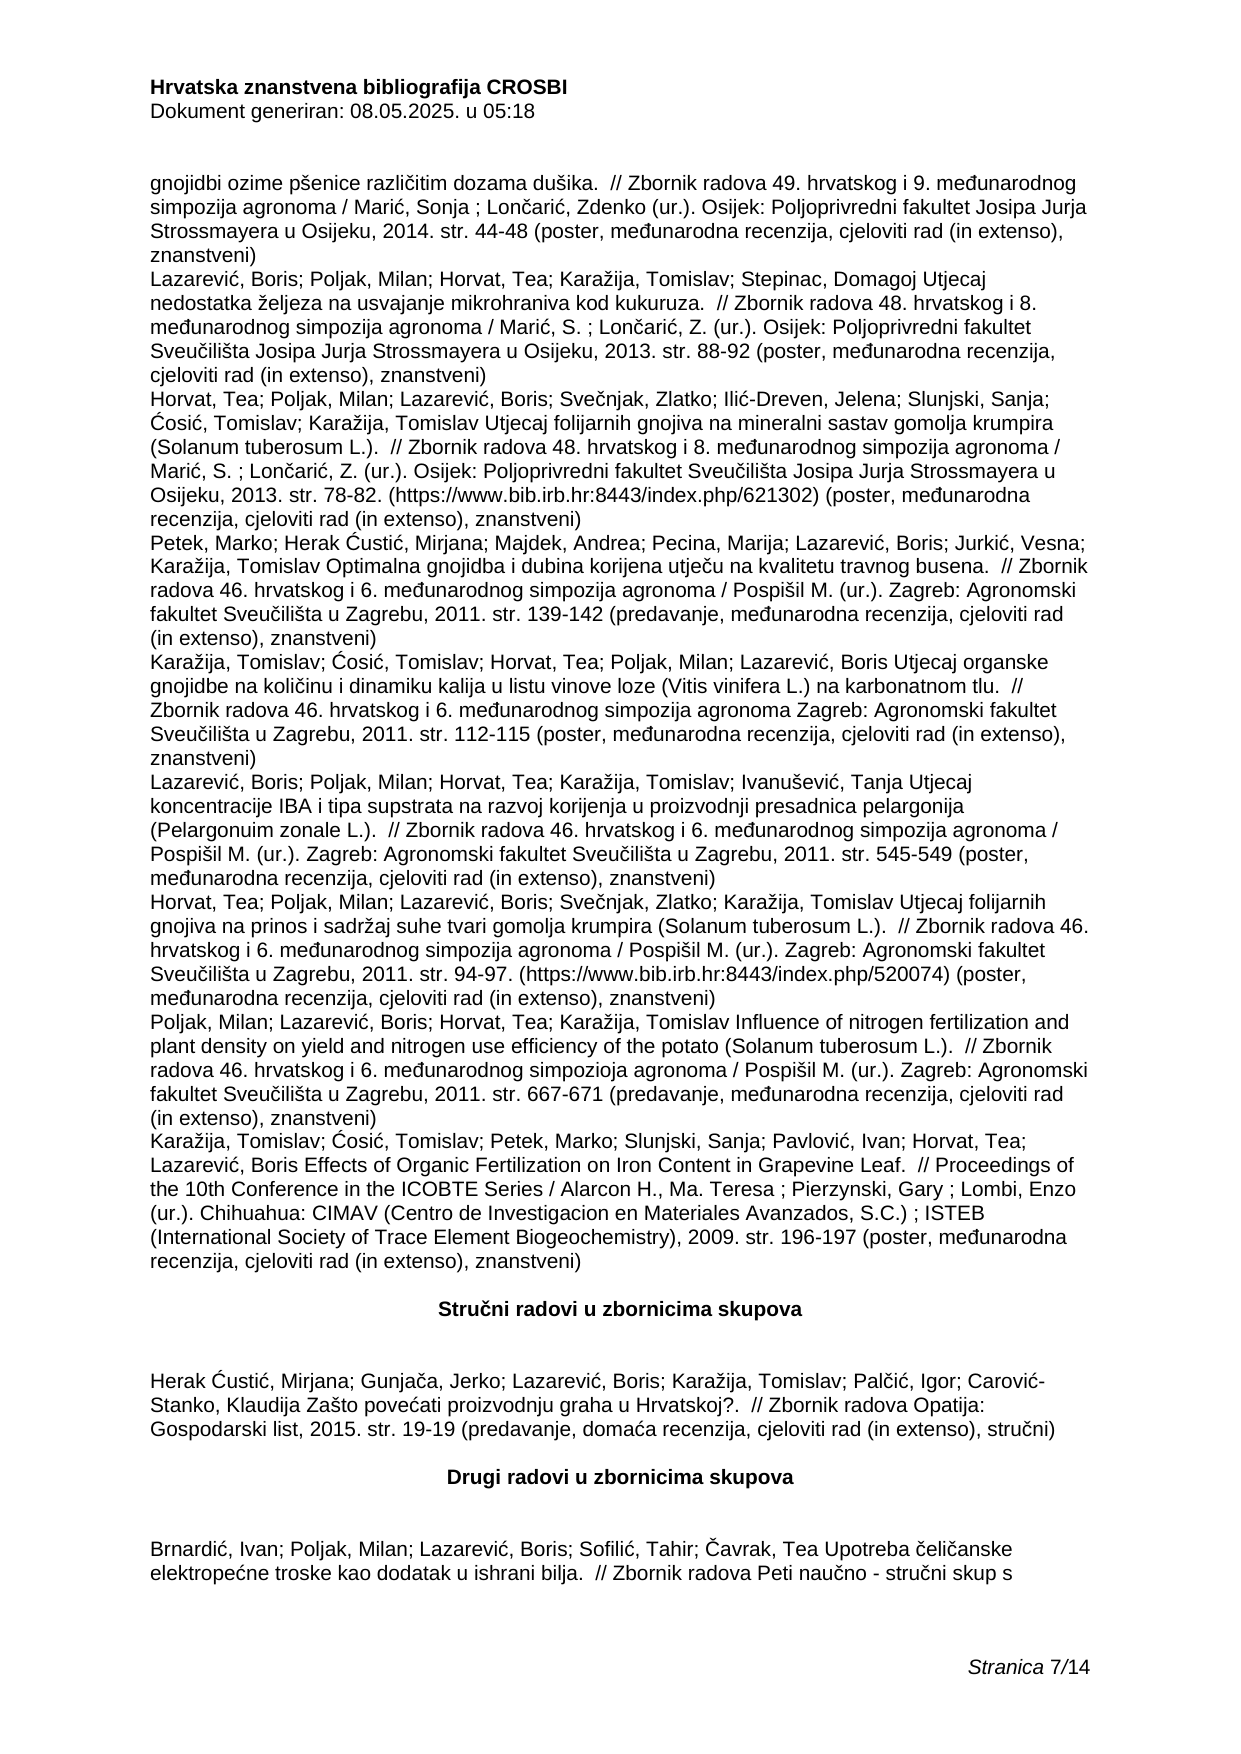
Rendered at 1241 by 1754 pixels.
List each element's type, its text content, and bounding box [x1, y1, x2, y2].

text Lazarević, Boris; Poljak, Milan; Horvat, Tea; Karažija, Tomislav; Stepinac, Domagoj [150, 267, 1090, 387]
text Horvat, Tea; Poljak, Milan; Lazarević, Boris; Svečnjak, Zlatko; Ilić-Dreven, Jelena; Slunjski, Sanja; Ćosić, Tomislav; Karažija, Tomislav [150, 387, 1090, 530]
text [150, 171, 1090, 267]
text Karažija, Tomislav; Ćosić, Tomislav; Horvat, Tea; Poljak, Milan; Lazarević, Boris [150, 650, 1090, 770]
text Lazarević, Boris; Poljak, Milan; Horvat, Tea; Karažija, Tomislav; Ivanušević, Tanja [150, 770, 1090, 890]
text Petek, Marko; Herak Ćustić, Mirjana; Majdek, Andrea; Pecina, Marija; Lazarević, Boris; Jurkić, Vesna; Karažija, Tomislav [150, 530, 1090, 650]
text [150, 1537, 1090, 1584]
subtitle Drugi radovi u zbornicima skupova [150, 1465, 1090, 1489]
text Horvat, Tea; Poljak, Milan; Lazarević, Boris; Svečnjak, Zlatko; Karažija, Tomislav [150, 890, 1090, 1009]
text Poljak, Milan; Lazarević, Boris; Horvat, Tea; Karažija, Tomislav [150, 1009, 1090, 1129]
text Herak Ćustić, Mirjana; Gunjača, Jerko; Lazarević, Boris; Karažija, Tomislav; Palčić, Igor; Carović- Stanko, Klaudija [150, 1369, 1090, 1441]
subtitle Stručni radovi u zbornicima skupova [150, 1297, 1090, 1321]
text Karažija, Tomislav; Ćosić, Tomislav; Petek, Marko; Slunjski, Sanja; Pavlović, Ivan; Horvat, Tea; Lazarević, Boris [150, 1129, 1090, 1273]
